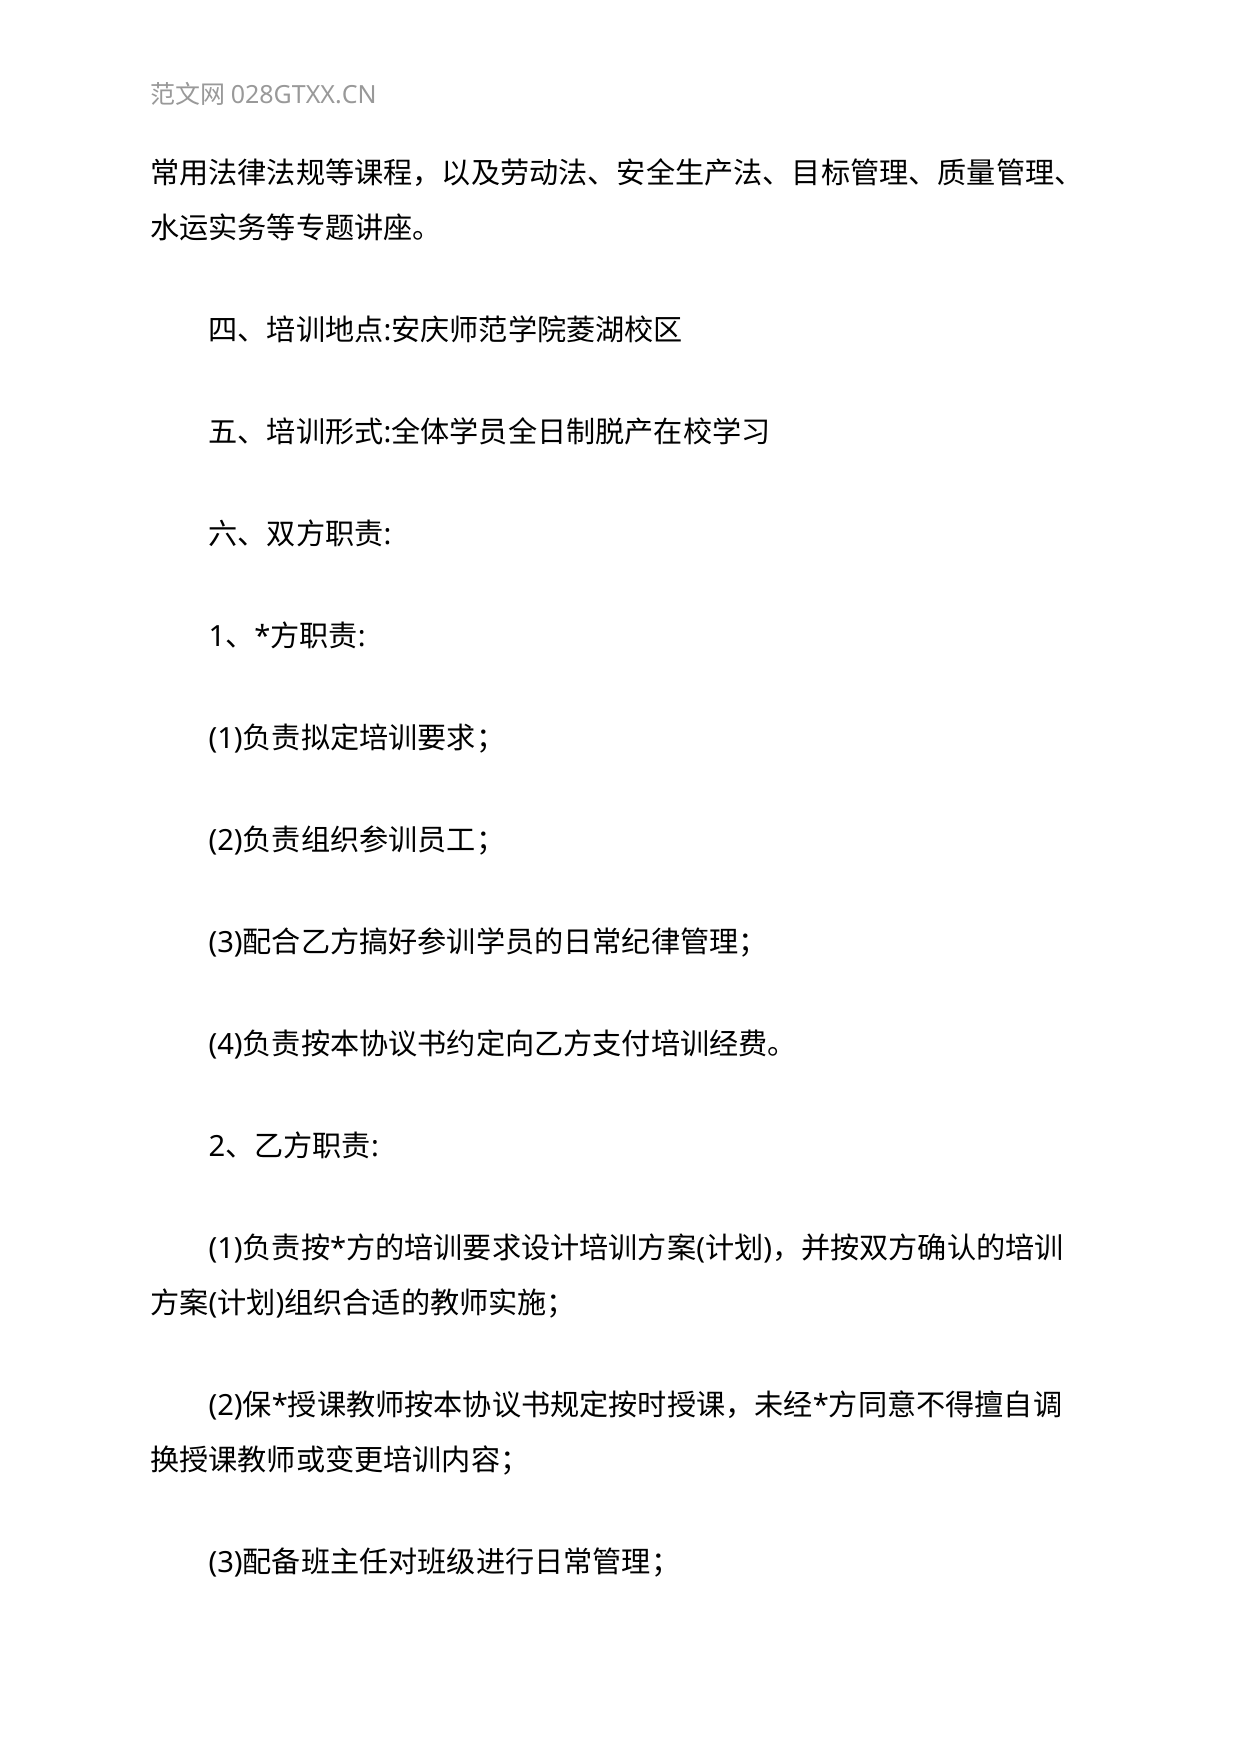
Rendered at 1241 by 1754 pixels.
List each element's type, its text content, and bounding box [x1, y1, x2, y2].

text 六、双方职责: [150, 511, 1090, 553]
text (1)负责拟定培训要求； [150, 714, 1090, 757]
text (2)保*授课教师按本协议书规定按时授课，未经*方同意不得擅自调换授课教师或变更培训内容； [150, 1381, 1090, 1479]
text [150, 150, 1090, 247]
text 四、培训地点:安庆师范学院菱湖校区 [150, 307, 1090, 349]
text 2、乙方职责: [150, 1122, 1090, 1165]
text (4)负责按本协议书约定向乙方支付培训经费。 [150, 1021, 1090, 1063]
text 五、培训形式:全体学员全日制脱产在校学习 [150, 409, 1090, 451]
text (3)配合乙方搞好参训学员的日常纪律管理； [150, 918, 1090, 961]
text (3)配备班主任对班级进行日常管理； [150, 1538, 1090, 1581]
text 1、*方职责: [150, 613, 1090, 655]
text (1)负责按*方的培训要求设计培训方案(计划)，并按双方确认的培训方案(计划)组织合适的教师实施； [150, 1224, 1090, 1322]
text (2)负责组织参训员工； [150, 817, 1090, 859]
